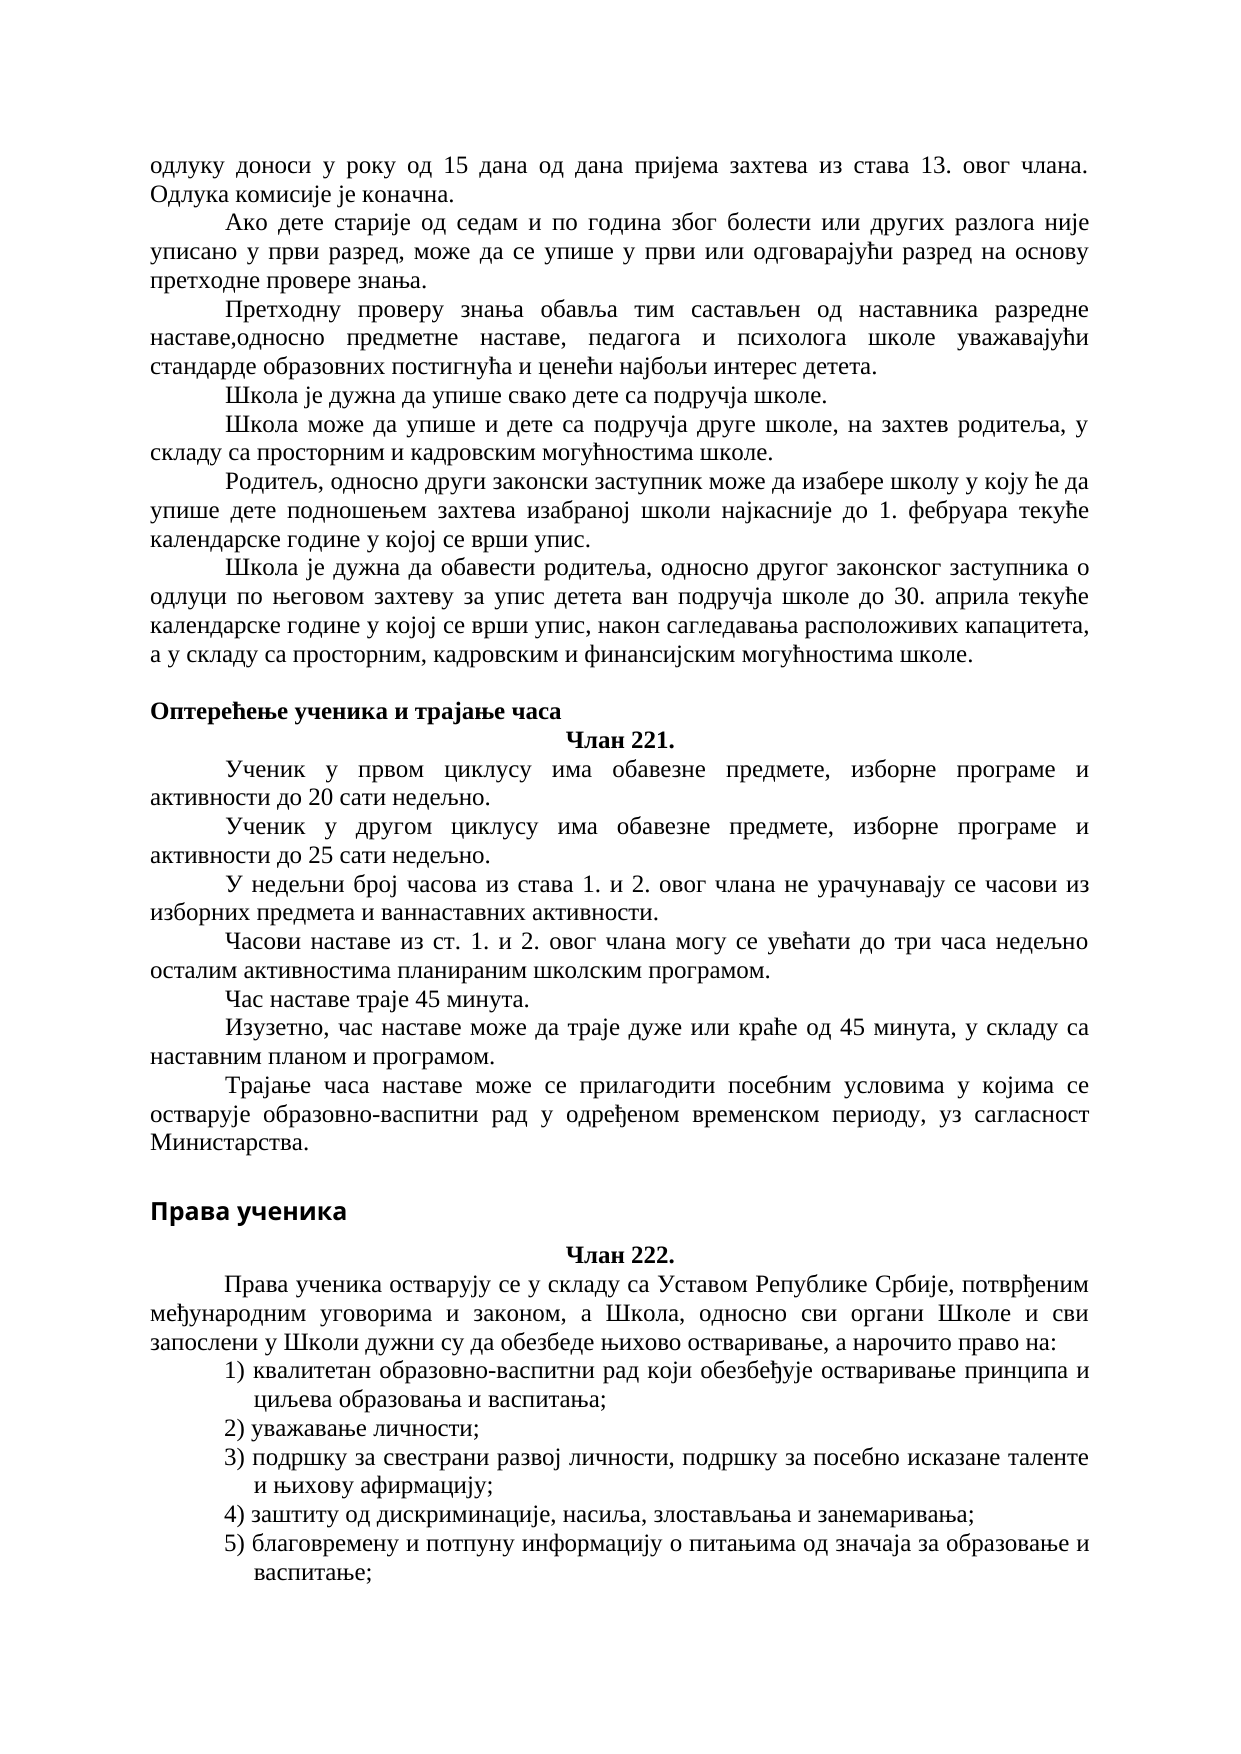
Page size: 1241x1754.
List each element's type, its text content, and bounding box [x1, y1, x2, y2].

text Ако дете старије од седам и по година због болести или других разлога није уписано у први разред, може да се упише у први или одговарајући разред на основу претходне провере знања. [150, 207, 1090, 294]
text 1) квалитетан образовно-васпитни рад који обезбеђује остваривање принципа и циљева образовања и васпитања; [224, 1355, 1090, 1413]
text У недељни број часова из става 1. и 2. овог члана не урачунавају се часови из изборних предмета и ваннаставних активности. [150, 869, 1090, 926]
text 3) подршку за свестрани развој личности, подршку за посебно исказане таленте и њихову афирмацију; [224, 1442, 1090, 1499]
text Изузетно, час наставе може да траје дуже или краће од 45 минута, у складу са наставним планом и програмом. [150, 1012, 1090, 1070]
text Ученик у другом циклусу има обавезне предмете, изборне програме и активности до 25 сати недељно. [150, 811, 1090, 869]
text Права ученика остварују се у складу са Уставом Републике Србије, потврђеним међународним уговорима и законом, а Школа, односно сви органи Школе и сви запослени у Школи дужни су да обезбеде њихово остваривање, а нарочито право на: [150, 1269, 1090, 1355]
text 2) уважавање личности; [224, 1413, 1090, 1442]
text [150, 150, 1090, 207]
text Школа може да упише и дете са подручја друге школе, на захтев родитеља, у складу са просторним и кадровским могућностима школе. [150, 409, 1090, 466]
text Школа је дужна да упише свако дете са подручја школе. [150, 380, 1090, 409]
text Школа је дужна да обавести родитеља, односно другог законског заступника о одлуци по његовом захтеву за упис детета ван подручја школе до 30. априла текуће календарске године у којој се врши упис, након сагледавања расположивих капацитета, а у складу са просторним, кадровским и финансијским могућностима школе. [150, 552, 1090, 667]
subtitle Права ученика [150, 1194, 1090, 1228]
text Оптерећење ученика и трајање часа [150, 696, 1090, 725]
text 4) заштиту од дискриминације, насиља, злостављања и занемаривања; [224, 1499, 1090, 1528]
text Ученик у првом циклусу има обавезне предмете, изборне програме и активности до 20 сати недељно. [150, 754, 1090, 811]
text 5) благовремену и потпуну информацију о питањима од значаја за образовање и васпитање; [224, 1528, 1090, 1585]
text Родитељ, односно други законски заступник може да изабере школу у коју ће да упише дете подношењем захтева изабраној школи најкасније до 1. фебруара текуће календарске године у којој се врши упис. [150, 466, 1090, 552]
text Часови наставе из ст. 1. и 2. овог члана могу се увећати до три часа недељно осталим активностима планираним школским програмом. [150, 926, 1090, 984]
text Члан 221. [150, 725, 1090, 754]
text Трајање часа наставе може се прилагодити посебним условима у којима се остварује образовно-васпитни рад у одређеном временском периоду, уз сагласност Министарства. [150, 1070, 1090, 1156]
text Час наставе траје 45 минута. [150, 984, 1090, 1012]
text Члан 222. [150, 1240, 1090, 1269]
text Претходну проверу знања обавља тим састављен од наставника разредне наставе,односно предметне наставе, педагога и психолога школе уважавајући стандарде образовних постигнућа и ценећи најбољи интерес детета. [150, 294, 1090, 380]
